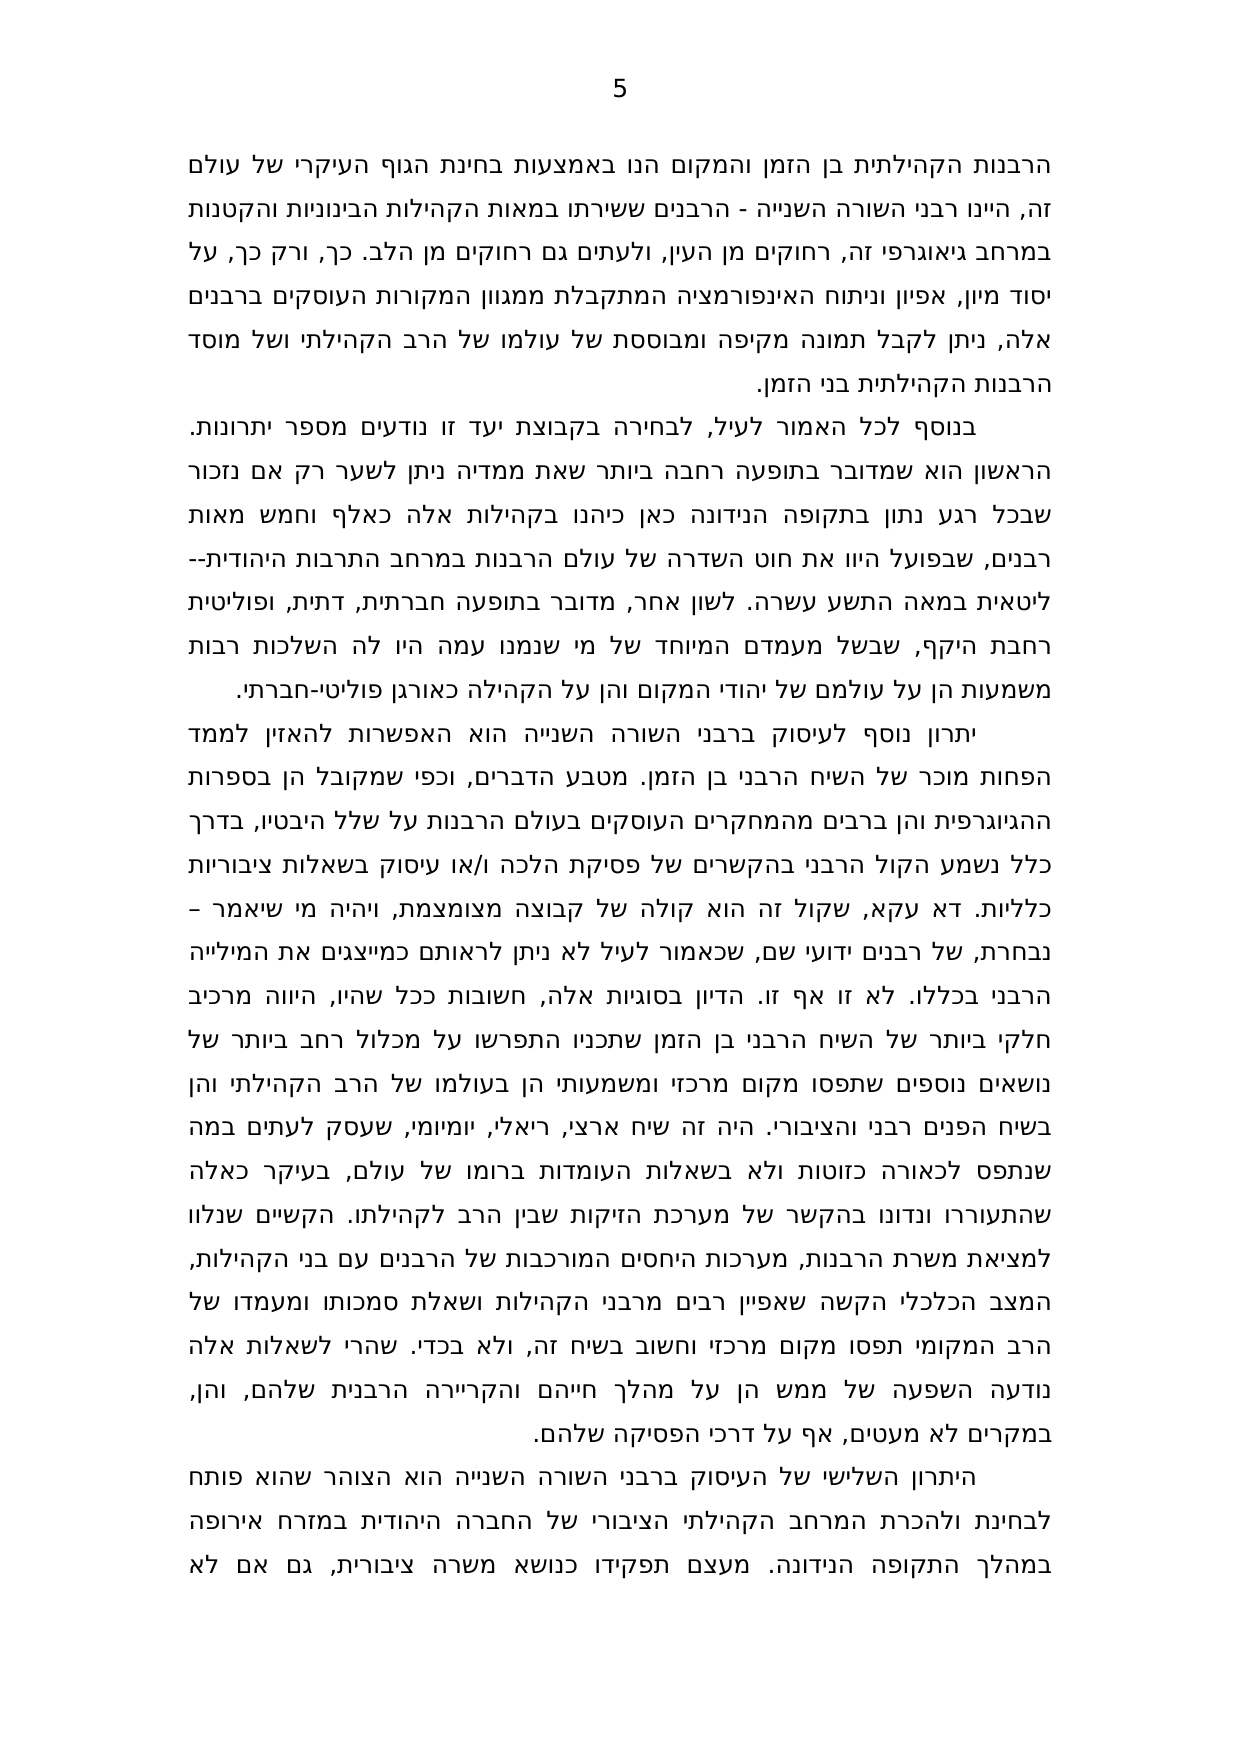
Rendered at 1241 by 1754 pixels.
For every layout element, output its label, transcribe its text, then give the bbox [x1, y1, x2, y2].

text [187, 1462, 1053, 1579]
text בנוסף לכל האמור לעיל, לבחירה בקבוצת יעד זו נודעים מספר יתרונות. הראשון הוא שמדובר בתופעה רחבה ביותר שאת ממדיה ניתן לשער רק אם נזכור שבכל רגע נתון בתקופה הנידונה כאן כיהנו בקהילות אלה כאלף וחמש מאות רבנים, שבפועל היוו את חוט השדרה של עולם הרבנות במרחב התרבות היהודית--ליטאית במאה התשע עשרה. לשון אחר, מדובר בתופעה חברתית, דתית, ופוליטית רחבת היקף, שבשל מעמדם המיוחד של מי שנמנו עמה היו לה השלכות רבות משמעות הן על עולמם של יהודי המקום והן על הקהילה כאורגן פוליטי-חברתי. [187, 412, 1053, 704]
text יתרון נוסף לעיסוק ברבני השורה השנייה הוא האפשרות להאזין לממד הפחות מוכר של השיח הרבני בן הזמן. מטבע הדברים, וכפי שמקובל הן בספרות ההגיוגרפית והן ברבים מהמחקרים העוסקים בעולם הרבנות על שלל היבטיו, בדרך כלל נשמע הקול הרבני בהקשרים של פסיקת הלכה ו/או עיסוק בשאלות ציבוריות כלליות. דא עקא, שקול זה הוא קולה של קבוצה מצומצמת, ויהיה מי שיאמר – נבחרת, של רבנים ידועי שם, שכאמור לעיל לא ניתן לראותם כמייצגים את המילייה הרבני בכללו. לא זו אף זו. הדיון בסוגיות אלה, חשובות ככל שהיו, היווה מרכיב חלקי ביותר של השיח הרבני בן הזמן שתכניו התפרשו על מכלול רחב ביותר של נושאים נוספים שתפסו מקום מרכזי ומשמעותי הן בעולמו של הרב הקהילתי והן בשיח הפנים רבני והציבורי. היה זה שיח ארצי, ריאלי, יומיומי, שעסק לעתים במה שנתפס לכאורה כזוטות ולא בשאלות העומדות ברומו של עולם, בעיקר כאלה שהתעוררו ונדונו בהקשר של מערכת הזיקות שבין הרב לקהילתו. הקשיים שנלוו למציאת משרת הרבנות, מערכות היחסים המורכבות של הרבנים עם בני הקהילות, המצב הכלכלי הקשה שאפיין רבים מרבני הקהילות ושאלת סמכותו ומעמדו של הרב המקומי תפסו מקום מרכזי וחשוב בשיח זה, ולא בכדי. שהרי לשאלות אלה נודעה השפעה של ממש הן על מהלך חייהם והקריירה הרבנית שלהם, והן, במקרים לא מעטים, אף על דרכי הפסיקה שלהם. [187, 719, 1053, 1448]
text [187, 150, 1053, 398]
